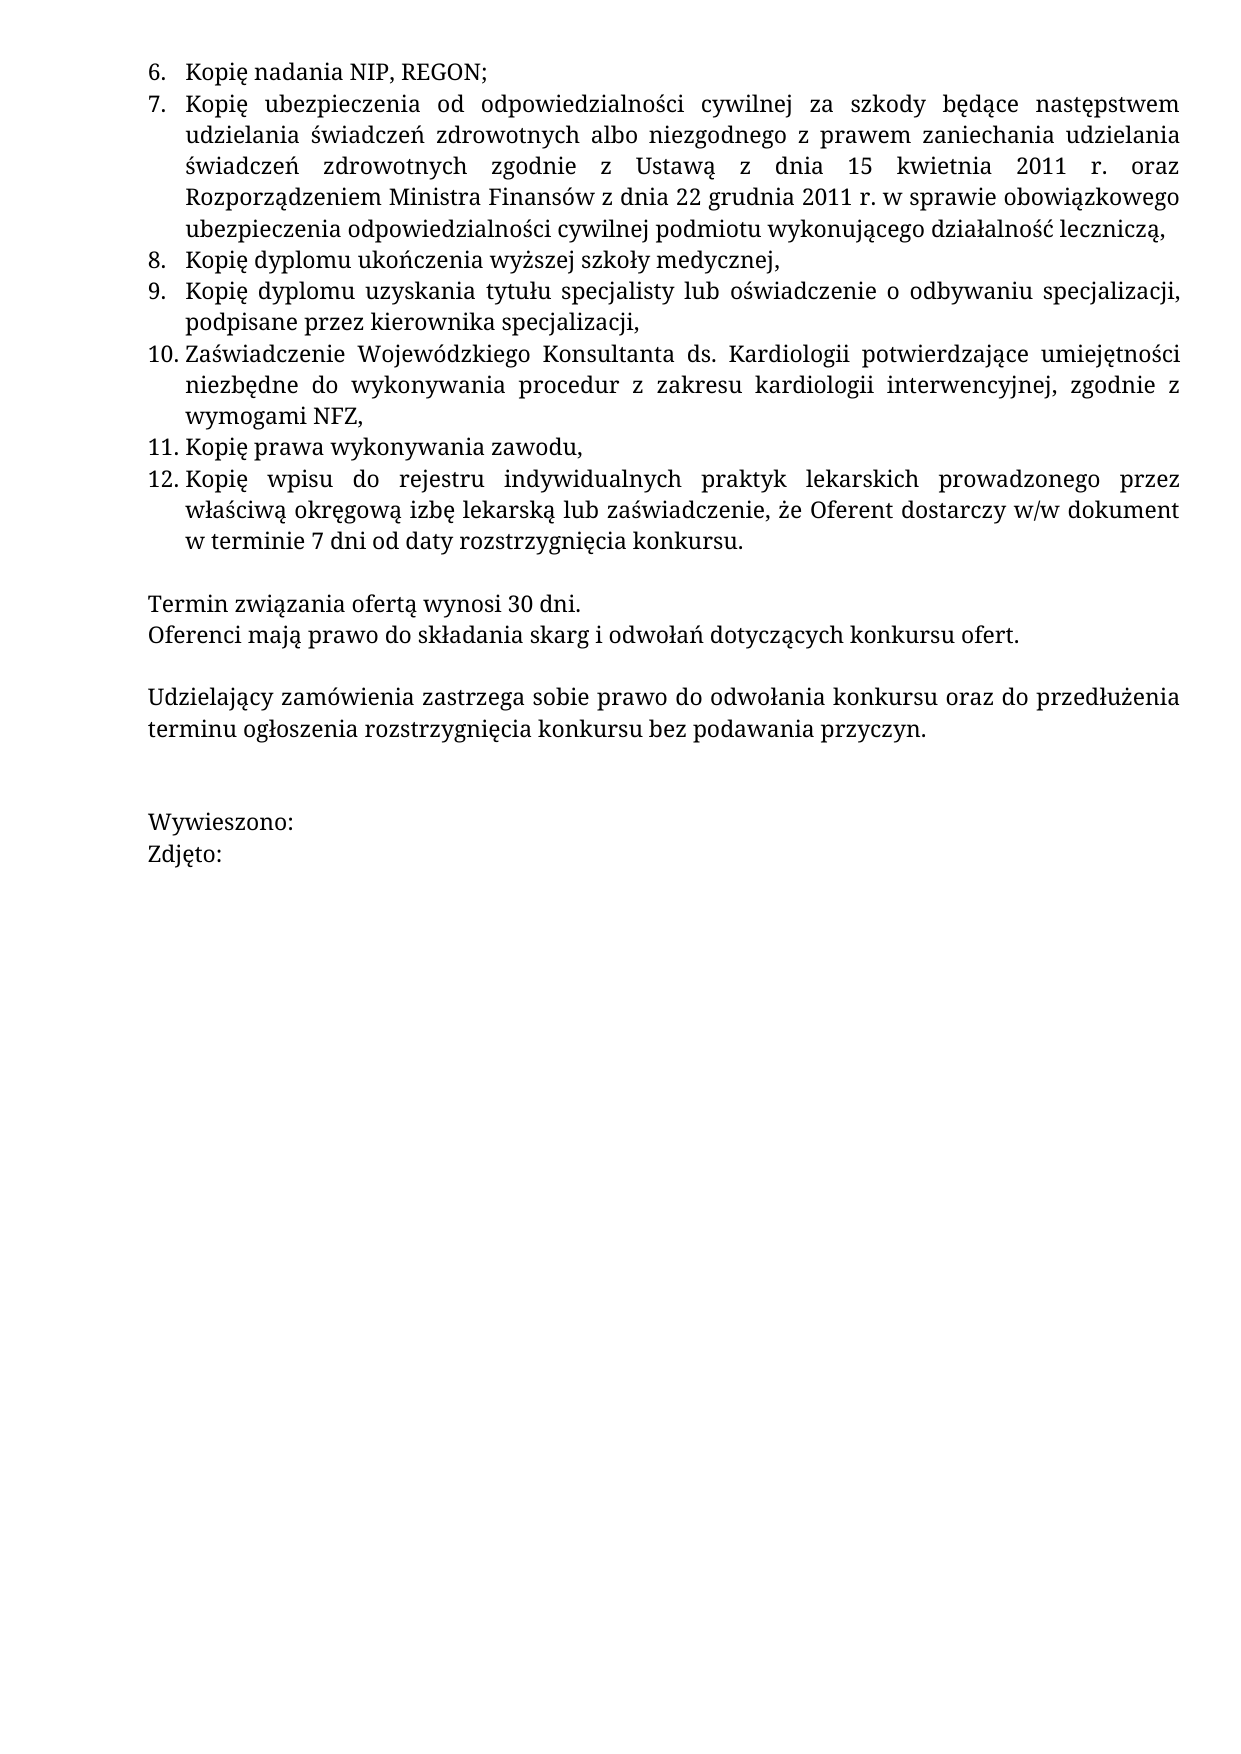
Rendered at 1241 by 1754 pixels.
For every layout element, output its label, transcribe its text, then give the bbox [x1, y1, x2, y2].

list Kopię dyplomu uzyskania tytułu specjalisty lub oświadczenie o odbywaniu specjalizacji, podpisane przez kierownika specjalizacji, [148, 275, 1181, 337]
text Udzielający zamówienia zastrzega sobie prawo do odwołania konkursu oraz do przedłużenia terminu ogłoszenia rozstrzygnięcia konkursu bez podawania przyczyn. [148, 681, 1181, 744]
text Oferenci mają prawo do składania skarg i odwołań dotyczących konkursu ofert. [148, 619, 1181, 650]
list Kopię nadania NIP, REGON; [148, 56, 1181, 87]
text Zdjęto: [148, 837, 1181, 869]
list Kopię prawa wykonywania zawodu, [148, 431, 1181, 462]
list Zaświadczenie Wojewódzkiego Konsultanta ds. Kardiologii potwierdzające umiejętności niezbędne do wykonywania procedur z zakresu kardiologii interwencyjnej, zgodnie z wymogami NFZ, [148, 337, 1181, 431]
list Kopię wpisu do rejestru indywidualnych praktyk lekarskich prowadzonego przez właściwą okręgową izbę lekarską lub zaświadczenie, że Oferent dostarczy w/w dokument w terminie 7 dni od daty rozstrzygnięcia konkursu. [148, 462, 1181, 556]
text Termin związania ofertą wynosi 30 dni. [148, 587, 1181, 619]
list Kopię ubezpieczenia od odpowiedzialności cywilnej za szkody będące następstwem udzielania świadczeń zdrowotnych albo niezgodnego z prawem zaniechania udzielania świadczeń zdrowotnych zgodnie z Ustawą z dnia 15 kwietnia 2011 r. oraz Rozporządzeniem Ministra Finansów z dnia 22 grudnia 2011 r. w sprawie obowiązkowego ubezpieczenia odpowiedzialności cywilnej podmiotu wykonującego działalność leczniczą, [148, 87, 1181, 244]
list Kopię dyplomu ukończenia wyższej szkoły medycznej, [148, 244, 1181, 275]
text Wywieszono: [148, 806, 1181, 837]
